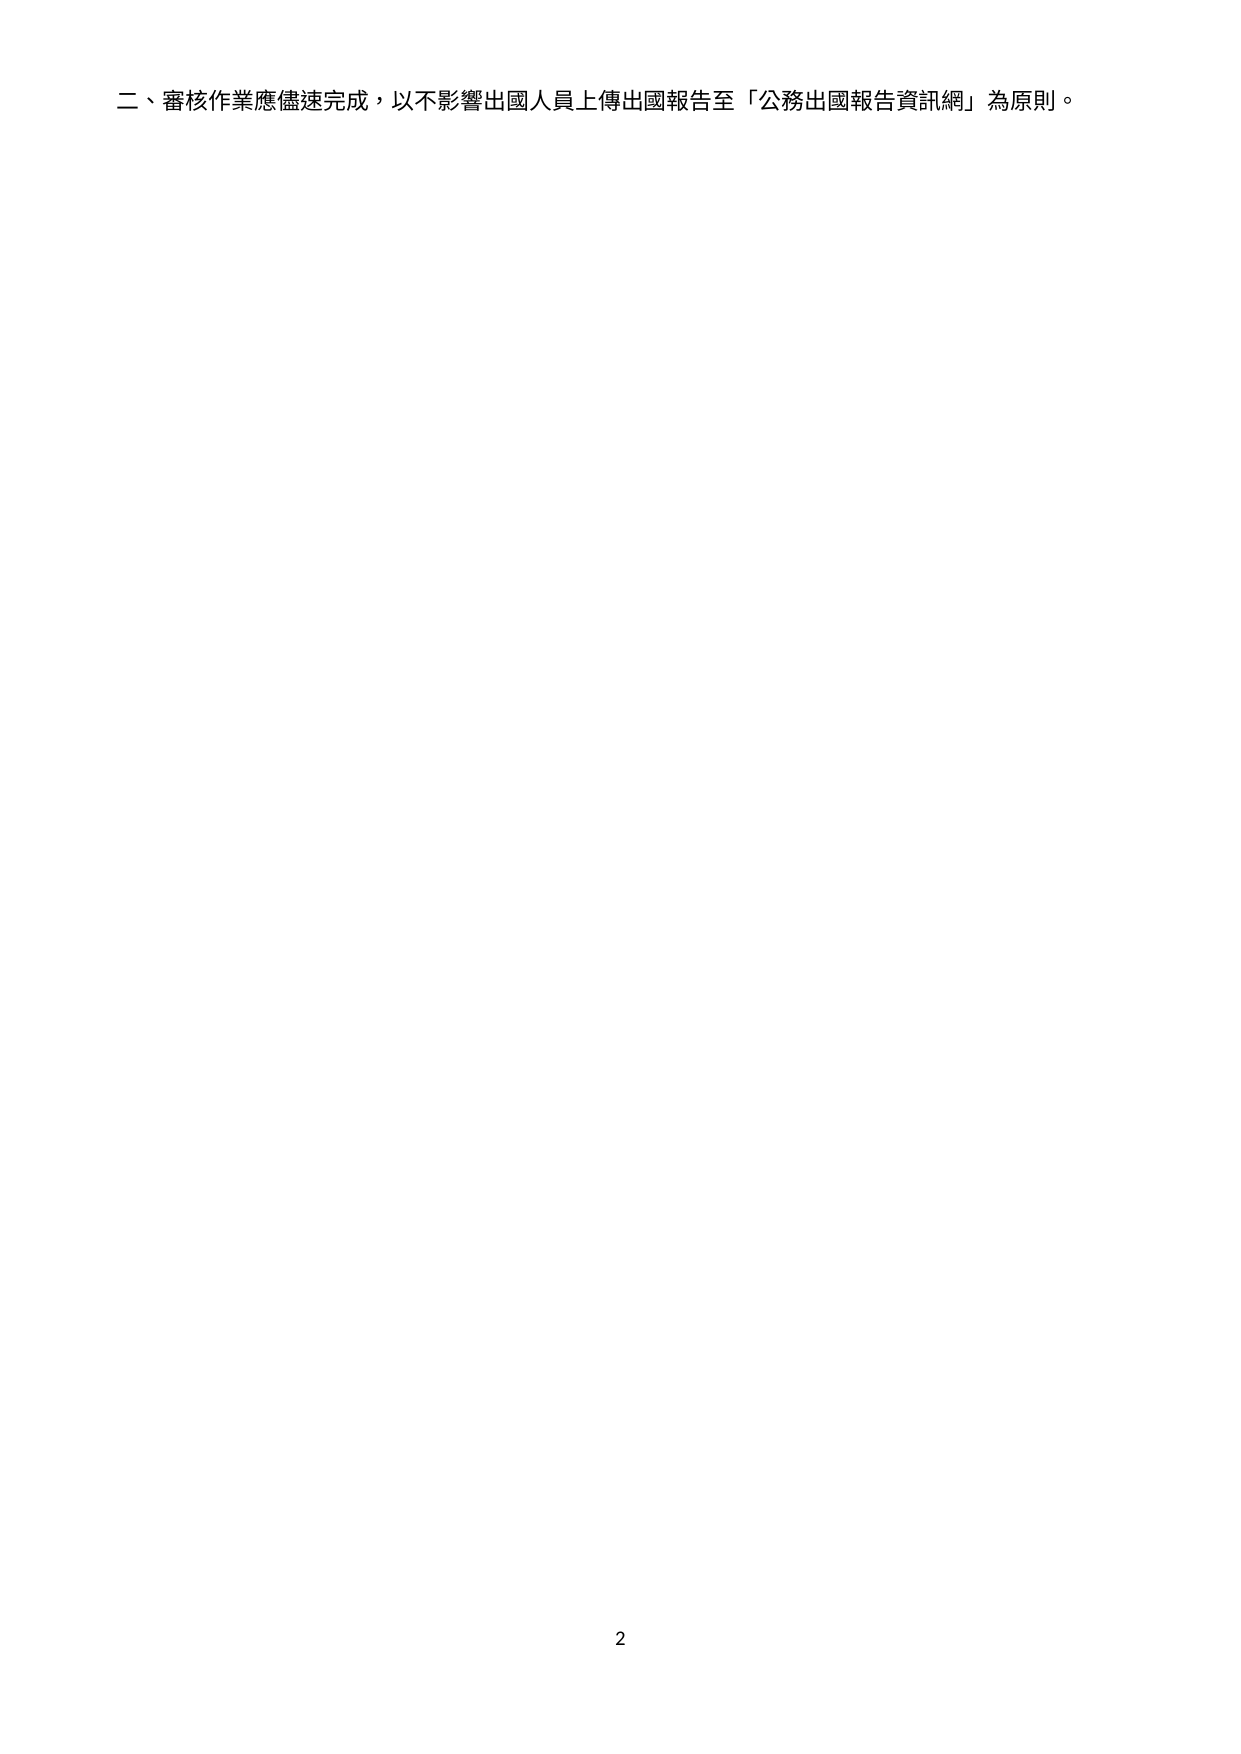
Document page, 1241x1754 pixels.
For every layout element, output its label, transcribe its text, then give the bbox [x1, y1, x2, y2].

text 二、審核作業應儘速完成，以不影響出國人員上傳出國報告至「公務出國報告資訊網」為原則。 [117, 81, 1110, 118]
